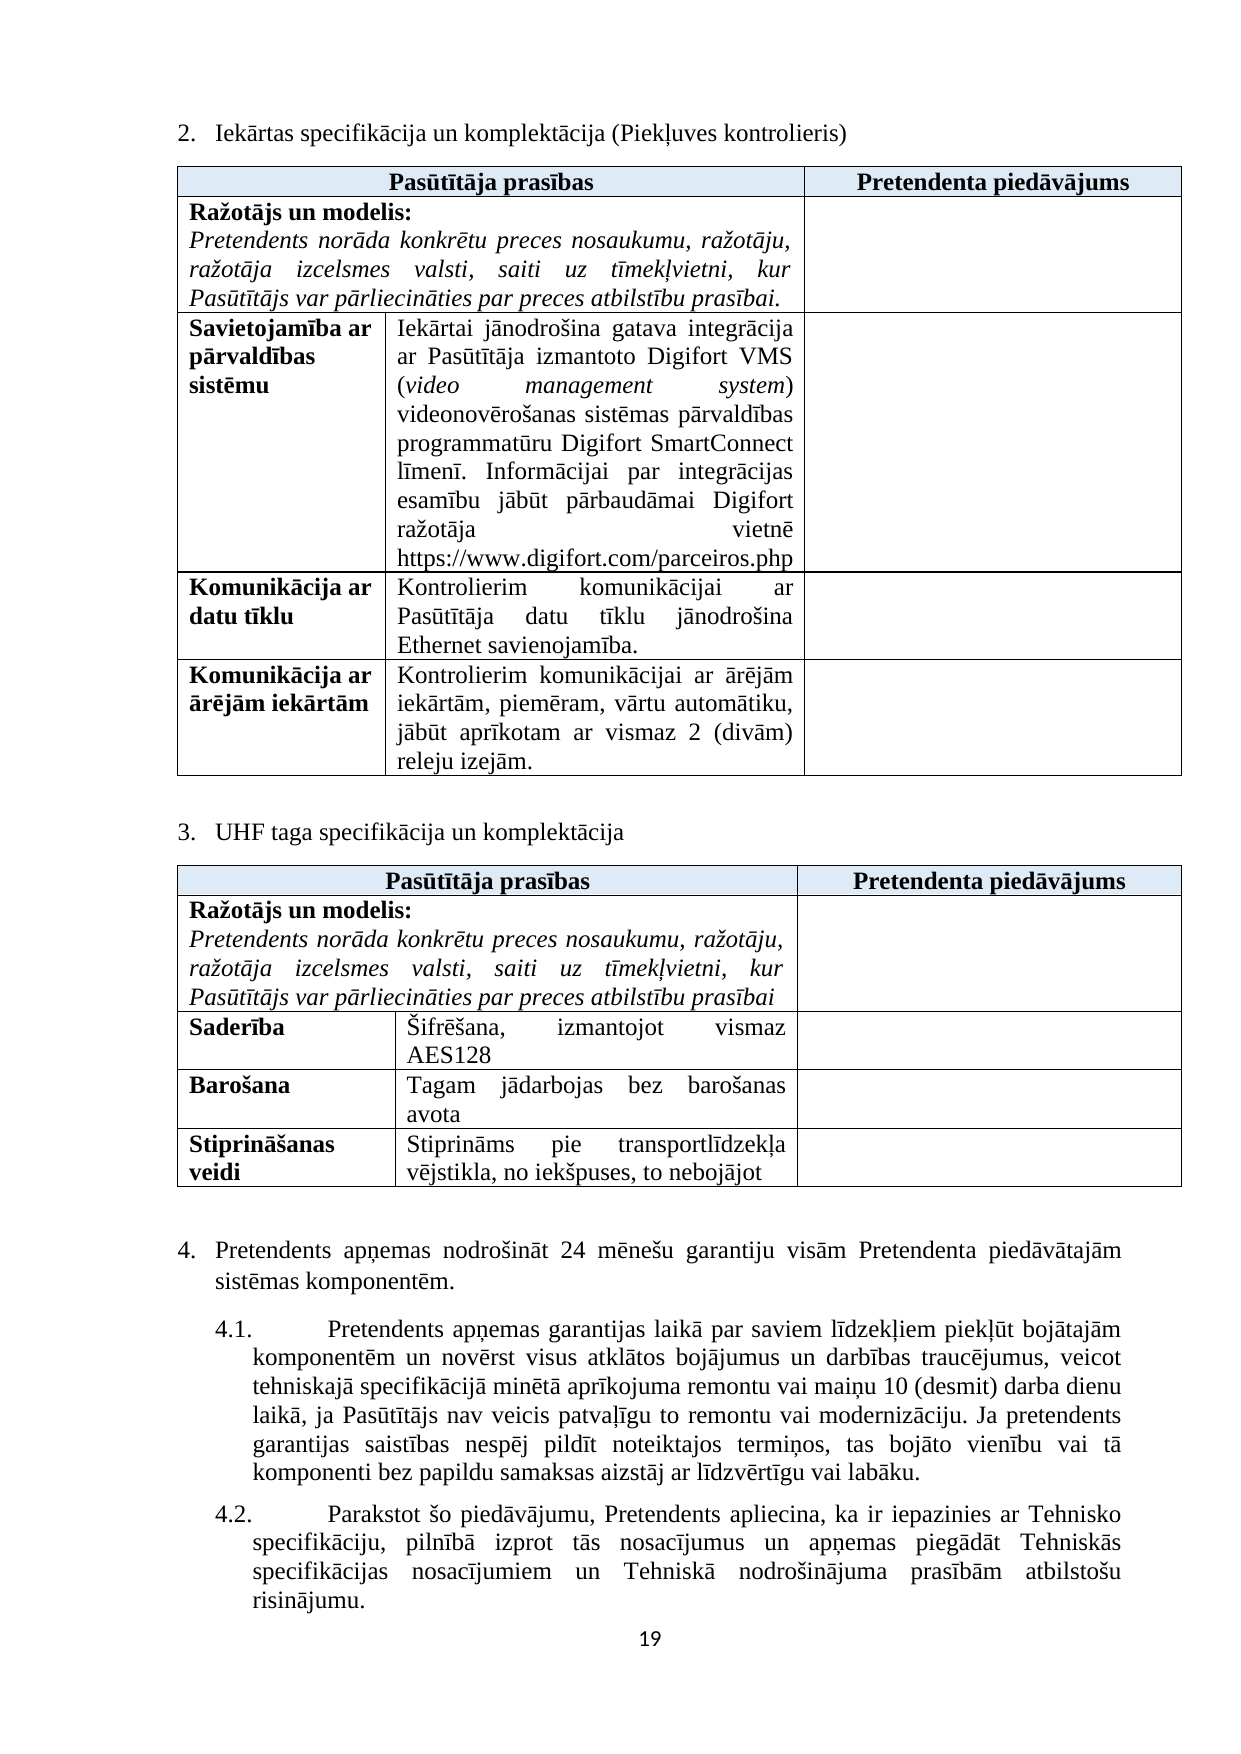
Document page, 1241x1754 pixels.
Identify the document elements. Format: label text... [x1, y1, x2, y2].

table_cell Iekārtai jānodrošina gatava integrācija ar Pasūtītāja izmantoto Digifort VMS (video management system) videonovērošanas sistēmas pārvaldības programmatūru Digifort SmartConnect līmenī. Informācijai par integrācijas esamību jābūt pārbaudāmai Digifort ražotāja vietnē https://www.digifort.com/parceiros.php [386, 313, 804, 571]
table_cell Kontrolierim komunikācijai ar ārējām iekārtām, piemēram, vārtu automātiku, jābūt aprīkotam ar vismaz 2 (divām) releju izejām. [386, 660, 804, 775]
table_cell Tagam jādarbojas bez barošanas avota [396, 1070, 797, 1128]
table_cell Barošana [178, 1070, 395, 1128]
table_cell Komunikācija ar ārējām iekārtām [178, 660, 385, 775]
table_cell Ražotājs un modelis: Pretendents norāda konkrētu preces nosaukumu, ražotāju, ražotāja izcelsmes valsti, saiti uz tīmekļvietni, kur Pasūtītājs var pārliecināties par preces atbilstību prasībai. [178, 197, 804, 312]
table_header Pretendenta piedāvājums [805, 167, 1181, 196]
table_cell Komunikācija ar datu tīklu [178, 573, 385, 659]
table_cell Ražotājs un modelis: Pretendents norāda konkrētu preces nosaukumu, ražotāju, ražotāja izcelsmes valsti, saiti uz tīmekļvietni, kur Pasūtītājs var pārliecināties par preces atbilstību prasībai [178, 896, 797, 1011]
list Iekārtas specifikācija un komplektācija (Piekļuves kontrolieris) [177, 118, 1122, 147]
table_cell [798, 1129, 1181, 1186]
table_cell [798, 896, 1181, 1011]
list Pretendents apņemas nodrošināt 24 mēnešu garantiju visām Pretendenta piedāvātajām sistēmas komponentēm. [177, 1235, 1122, 1295]
table_header Pasūtītāja prasības [178, 866, 797, 894]
table_cell [805, 573, 1181, 659]
table_cell [798, 1070, 1181, 1128]
table_header Pretendenta piedāvājums [798, 866, 1181, 894]
table_cell Stiprināšanas veidi [178, 1129, 395, 1186]
list UHF taga specifikācija un komplektācija [177, 817, 1122, 846]
table_cell Kontrolierim komunikācijai ar Pasūtītāja datu tīklu jānodrošina Ethernet savienojamība. [386, 573, 804, 659]
table_cell [805, 660, 1181, 775]
table_cell [805, 197, 1181, 312]
table_cell Saderība [178, 1012, 395, 1069]
table_cell Stiprināms pie transportlīdzekļa vējstikla, no iekšpuses, to nebojājot [396, 1129, 797, 1186]
table_header Pasūtītāja prasības [178, 167, 804, 196]
table_cell Savietojamība ar pārvaldības sistēmu [178, 313, 385, 571]
table_cell [798, 1012, 1181, 1069]
list Parakstot šo piedāvājumu, Pretendents apliecina, ka ir iepazinies ar Tehnisko specifikāciju, pilnībā izprot tās nosacījumus un apņemas piegādāt Tehniskās specifikācijas nosacījumiem un Tehniskā nodrošinājuma prasībām atbilstošu risinājumu. [215, 1499, 1122, 1614]
list Pretendents apņemas garantijas laikā par saviem līdzekļiem piekļūt bojātajām komponentēm un novērst visus atklātos bojājumus un darbības traucējumus, veicot tehniskajā specifikācijā minētā aprīkojuma remontu vai maiņu 10 (desmit) darba dienu laikā, ja Pasūtītājs nav veicis patvaļīgu to remontu vai modernizāciju. Ja pretendents garantijas saistības nespēj pildīt noteiktajos termiņos, tas bojāto vienību vai tā komponenti bez papildu samaksas aizstāj ar līdzvērtīgu vai labāku. [215, 1314, 1122, 1486]
table_cell Šifrēšana, izmantojot vismaz AES128 [396, 1012, 797, 1069]
table_cell [805, 313, 1181, 571]
